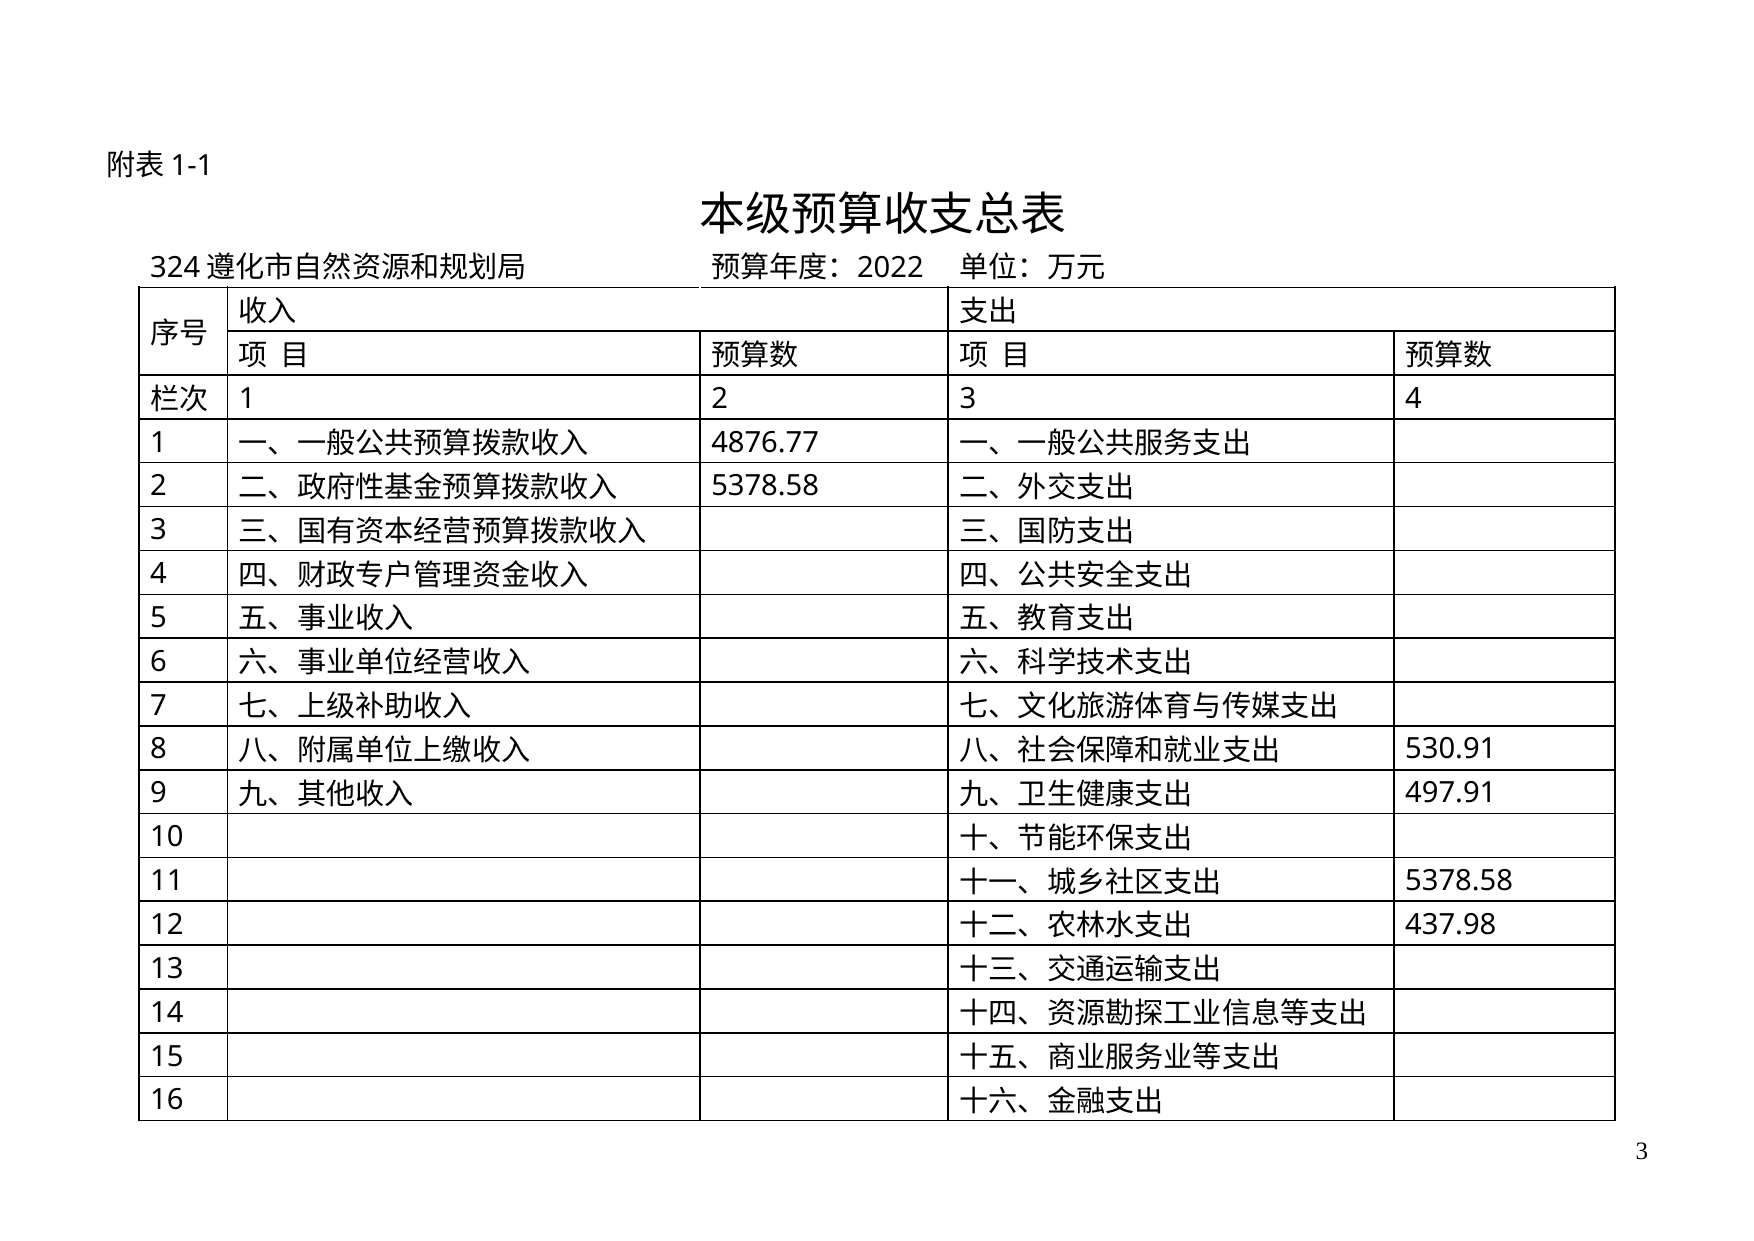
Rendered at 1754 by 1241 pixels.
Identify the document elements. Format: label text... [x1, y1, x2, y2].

table_cell 4 [140, 551, 227, 593]
table_header 单位：万元 [949, 244, 1614, 286]
table_cell [228, 858, 699, 900]
table_cell 预算数 [701, 332, 947, 374]
table_cell 7 [140, 683, 227, 725]
table_cell 一、一般公共预算拨款收入 [228, 420, 699, 462]
table_cell 5378.58 [701, 463, 947, 506]
table_cell 11 [140, 858, 227, 900]
table_cell [701, 727, 947, 769]
table_cell [1395, 990, 1614, 1032]
table_cell 十六、金融支出 [949, 1077, 1393, 1120]
table_cell 9 [140, 771, 227, 813]
table_cell [701, 639, 947, 681]
table_cell [228, 902, 699, 944]
table_cell [1395, 814, 1614, 857]
table_cell 5378.58 [1395, 858, 1614, 900]
table_cell [701, 990, 947, 1032]
table_cell 七、上级补助收入 [228, 683, 699, 725]
table_cell [228, 990, 699, 1032]
table_cell 8 [140, 727, 227, 769]
text 本级预算收支总表 [106, 184, 1648, 242]
table_cell [1395, 1077, 1614, 1120]
table_cell [1395, 639, 1614, 681]
table_cell 14 [140, 990, 227, 1032]
table_cell 10 [140, 814, 227, 857]
table_cell 收入 [228, 288, 947, 330]
table_cell 项 目 [228, 332, 699, 374]
table_cell [228, 1034, 699, 1076]
table_cell 437.98 [1395, 902, 1614, 944]
table_cell [1395, 420, 1614, 462]
table_cell 十、节能环保支出 [949, 814, 1393, 857]
table_cell [701, 507, 947, 549]
table_cell 栏次 [140, 376, 227, 418]
table_cell [701, 858, 947, 900]
table_cell [1395, 946, 1614, 988]
table_cell [228, 1077, 699, 1120]
table_cell [701, 1034, 947, 1076]
table_cell [701, 814, 947, 857]
table_cell [701, 946, 947, 988]
table_cell 13 [140, 946, 227, 988]
table_cell 支出 [949, 288, 1614, 330]
table_cell 四、财政专户管理资金收入 [228, 551, 699, 593]
table_cell 八、附属单位上缴收入 [228, 727, 699, 769]
table_cell 5 [140, 595, 227, 637]
table_cell 六、事业单位经营收入 [228, 639, 699, 681]
table_cell 2 [140, 463, 227, 506]
table_cell [1395, 683, 1614, 725]
table_cell 八、社会保障和就业支出 [949, 727, 1393, 769]
table_cell [1395, 595, 1614, 637]
table_cell 1 [228, 376, 699, 418]
table_cell 3 [949, 376, 1393, 418]
table_cell 三、国有资本经营预算拨款收入 [228, 507, 699, 549]
table_cell 4876.77 [701, 420, 947, 462]
table_cell 四、公共安全支出 [949, 551, 1393, 593]
table_cell [1395, 551, 1614, 593]
table_cell [1395, 507, 1614, 549]
table_header 预算年度：2022 [701, 244, 947, 286]
table_cell 二、外交支出 [949, 463, 1393, 506]
table_cell [701, 595, 947, 637]
table_cell [1395, 1034, 1614, 1076]
table_cell 6 [140, 639, 227, 681]
table_cell [228, 814, 699, 857]
table_cell 五、事业收入 [228, 595, 699, 637]
table_cell 九、卫生健康支出 [949, 771, 1393, 813]
table_cell 一、一般公共服务支出 [949, 420, 1393, 462]
table_cell [1395, 463, 1614, 506]
table_cell 497.91 [1395, 771, 1614, 813]
table_cell 十二、农林水支出 [949, 902, 1393, 944]
table_cell 十一、城乡社区支出 [949, 858, 1393, 900]
table_cell 3 [140, 507, 227, 549]
table_cell 三、国防支出 [949, 507, 1393, 549]
table_cell [228, 946, 699, 988]
table_cell 七、文化旅游体育与传媒支出 [949, 683, 1393, 725]
table_cell [701, 1077, 947, 1120]
table_cell 15 [140, 1034, 227, 1076]
table_cell 530.91 [1395, 727, 1614, 769]
table_cell 1 [140, 420, 227, 462]
table_cell [701, 683, 947, 725]
table_header 324遵化市自然资源和规划局 [140, 244, 699, 286]
table_cell 二、政府性基金预算拨款收入 [228, 463, 699, 506]
text 附表1-1 [106, 142, 1648, 184]
table_cell 十五、商业服务业等支出 [949, 1034, 1393, 1076]
table_cell 2 [701, 376, 947, 418]
table_cell 十三、交通运输支出 [949, 946, 1393, 988]
table_cell 十四、资源勘探工业信息等支出 [949, 990, 1393, 1032]
table_cell 九、其他收入 [228, 771, 699, 813]
table_cell 12 [140, 902, 227, 944]
table_cell 项 目 [949, 332, 1393, 374]
table_cell [701, 902, 947, 944]
table_cell 16 [140, 1077, 227, 1120]
table_cell [701, 551, 947, 593]
table_cell 预算数 [1395, 332, 1614, 374]
table_cell 五、教育支出 [949, 595, 1393, 637]
table_cell 4 [1395, 376, 1614, 418]
table_cell 六、科学技术支出 [949, 639, 1393, 681]
table_cell [701, 771, 947, 813]
table_cell 序号 [140, 288, 227, 374]
